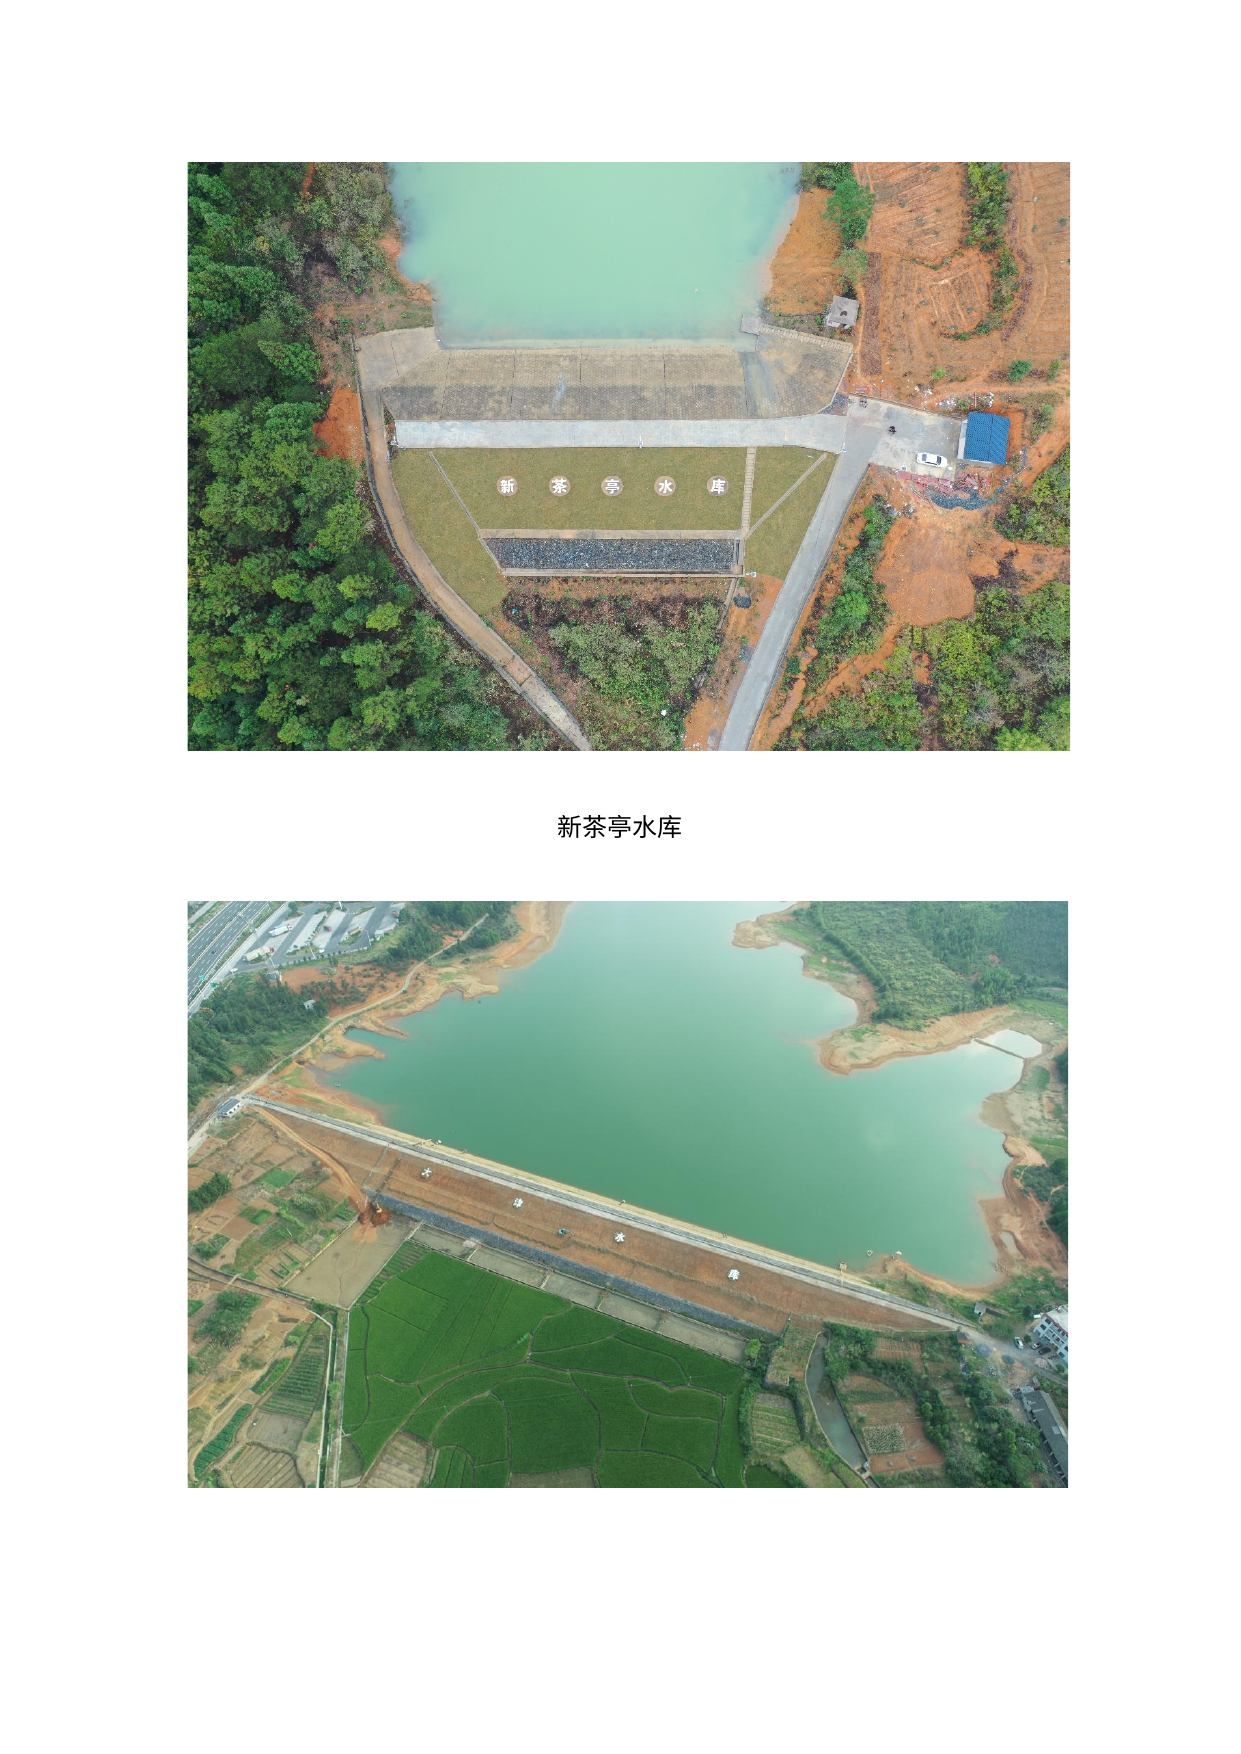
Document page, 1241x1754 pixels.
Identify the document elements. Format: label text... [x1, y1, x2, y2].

picture [187, 162, 1071, 751]
text 新茶亭水库 [187, 793, 1053, 858]
picture [187, 901, 1069, 1488]
